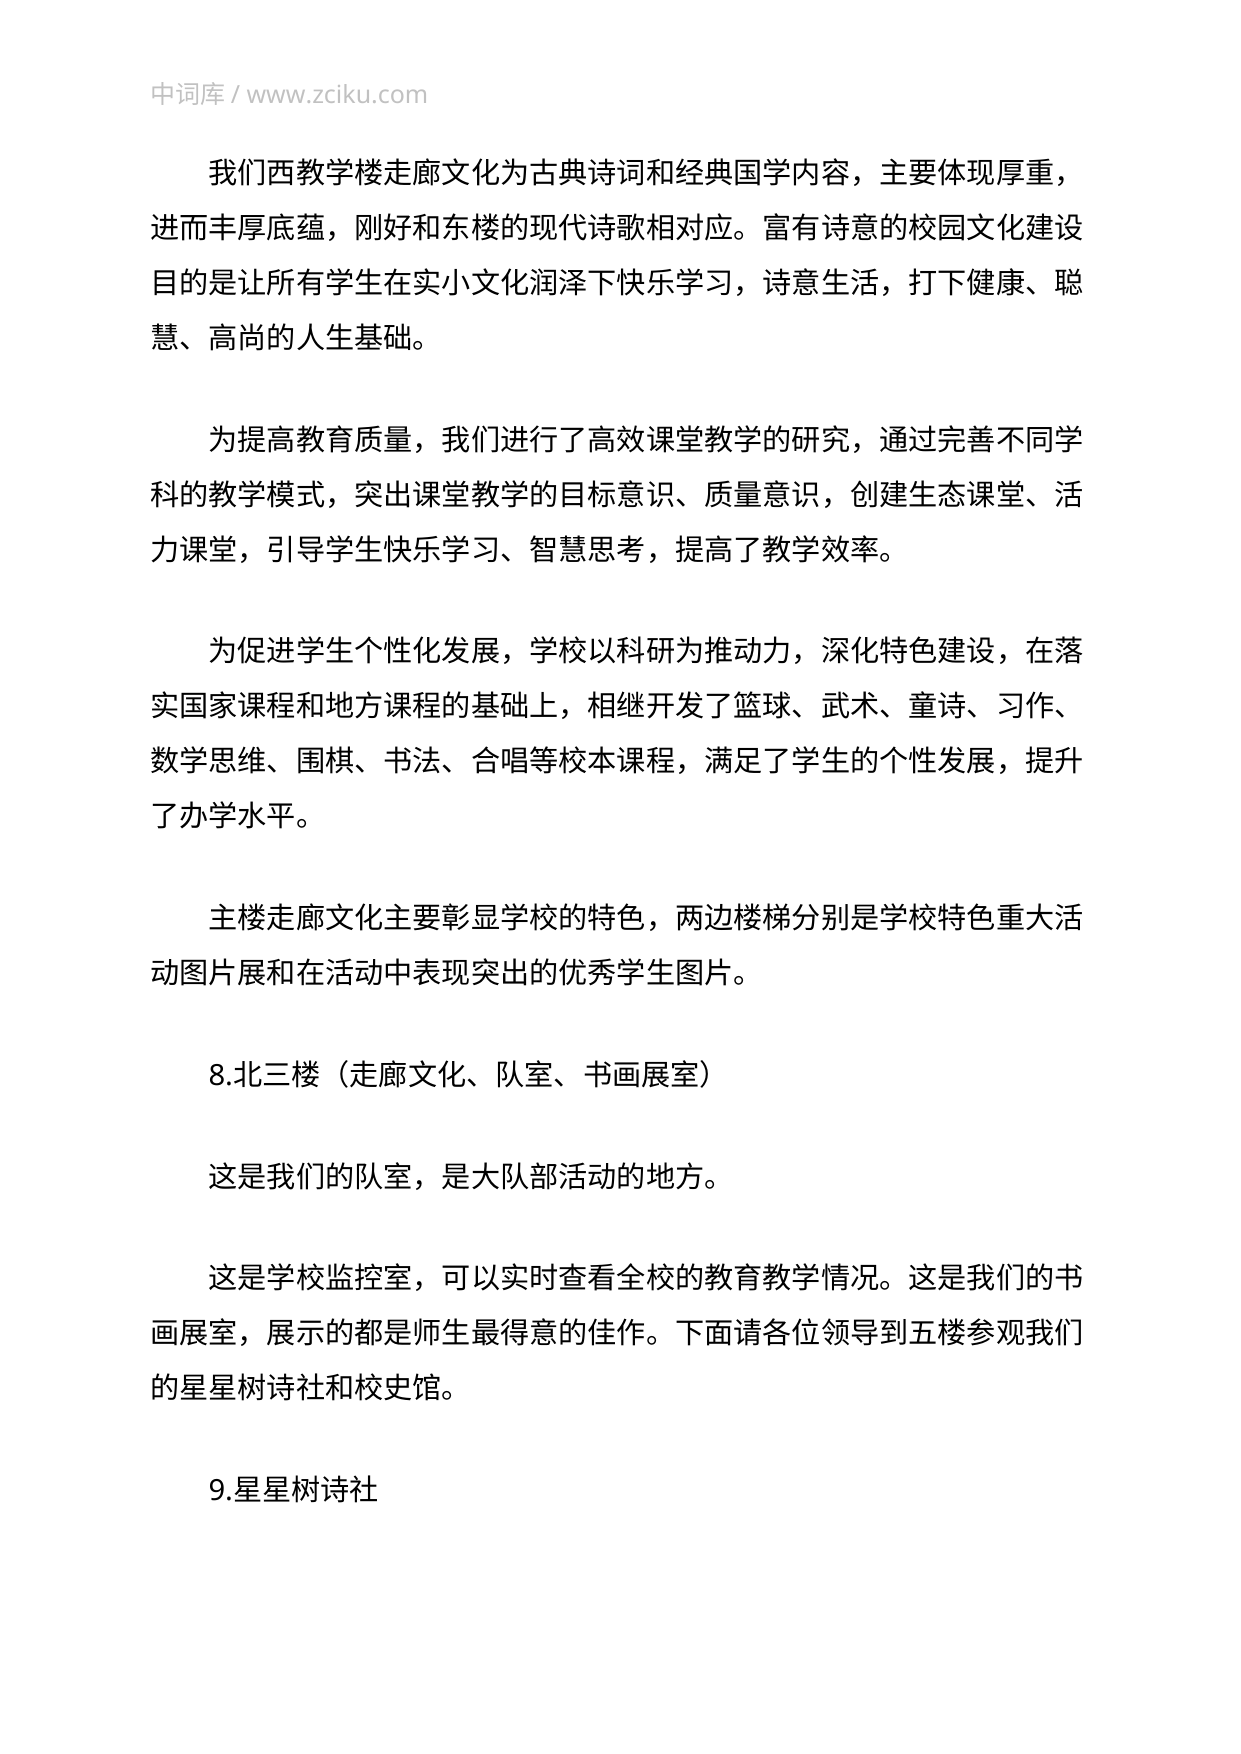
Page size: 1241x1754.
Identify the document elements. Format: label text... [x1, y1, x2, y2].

text 为提高教育质量，我们进行了高效课堂教学的研究，通过完善不同学科的教学模式，突出课堂教学的目标意识、质量意识，创建生态课堂、活力课堂，引导学生快乐学习、智慧思考，提高了教学效率。 [150, 416, 1090, 568]
text 8.北三楼（走廊文化、队室、书画展室） [150, 1051, 1090, 1093]
text 我们西教学楼走廊文化为古典诗词和经典国学内容，主要体现厚重，进而丰厚底蕴，刚好和东楼的现代诗歌相对应。富有诗意的校园文化建设目的是让所有学生在实小文化润泽下快乐学习，诗意生活，打下健康、聪慧、高尚的人生基础。 [150, 150, 1090, 357]
text 这是我们的队室，是大队部活动的地方。 [150, 1153, 1090, 1195]
text 主楼走廊文化主要彰显学校的特色，两边楼梯分别是学校特色重大活动图片展和在活动中表现突出的优秀学生图片。 [150, 894, 1090, 992]
text 为促进学生个性化发展，学校以科研为推动力，深化特色建设，在落实国家课程和地方课程的基础上，相继开发了篮球、武术、童诗、习作、数学思维、围棋、书法、合唱等校本课程，满足了学生的个性发展，提升了办学水平。 [150, 628, 1090, 835]
text 9.星星树诗社 [150, 1466, 1090, 1509]
text 这是学校监控室，可以实时查看全校的教育教学情况。这是我们的书画展室，展示的都是师生最得意的佳作。下面请各位领导到五楼参观我们的星星树诗社和校史馆。 [150, 1255, 1090, 1407]
